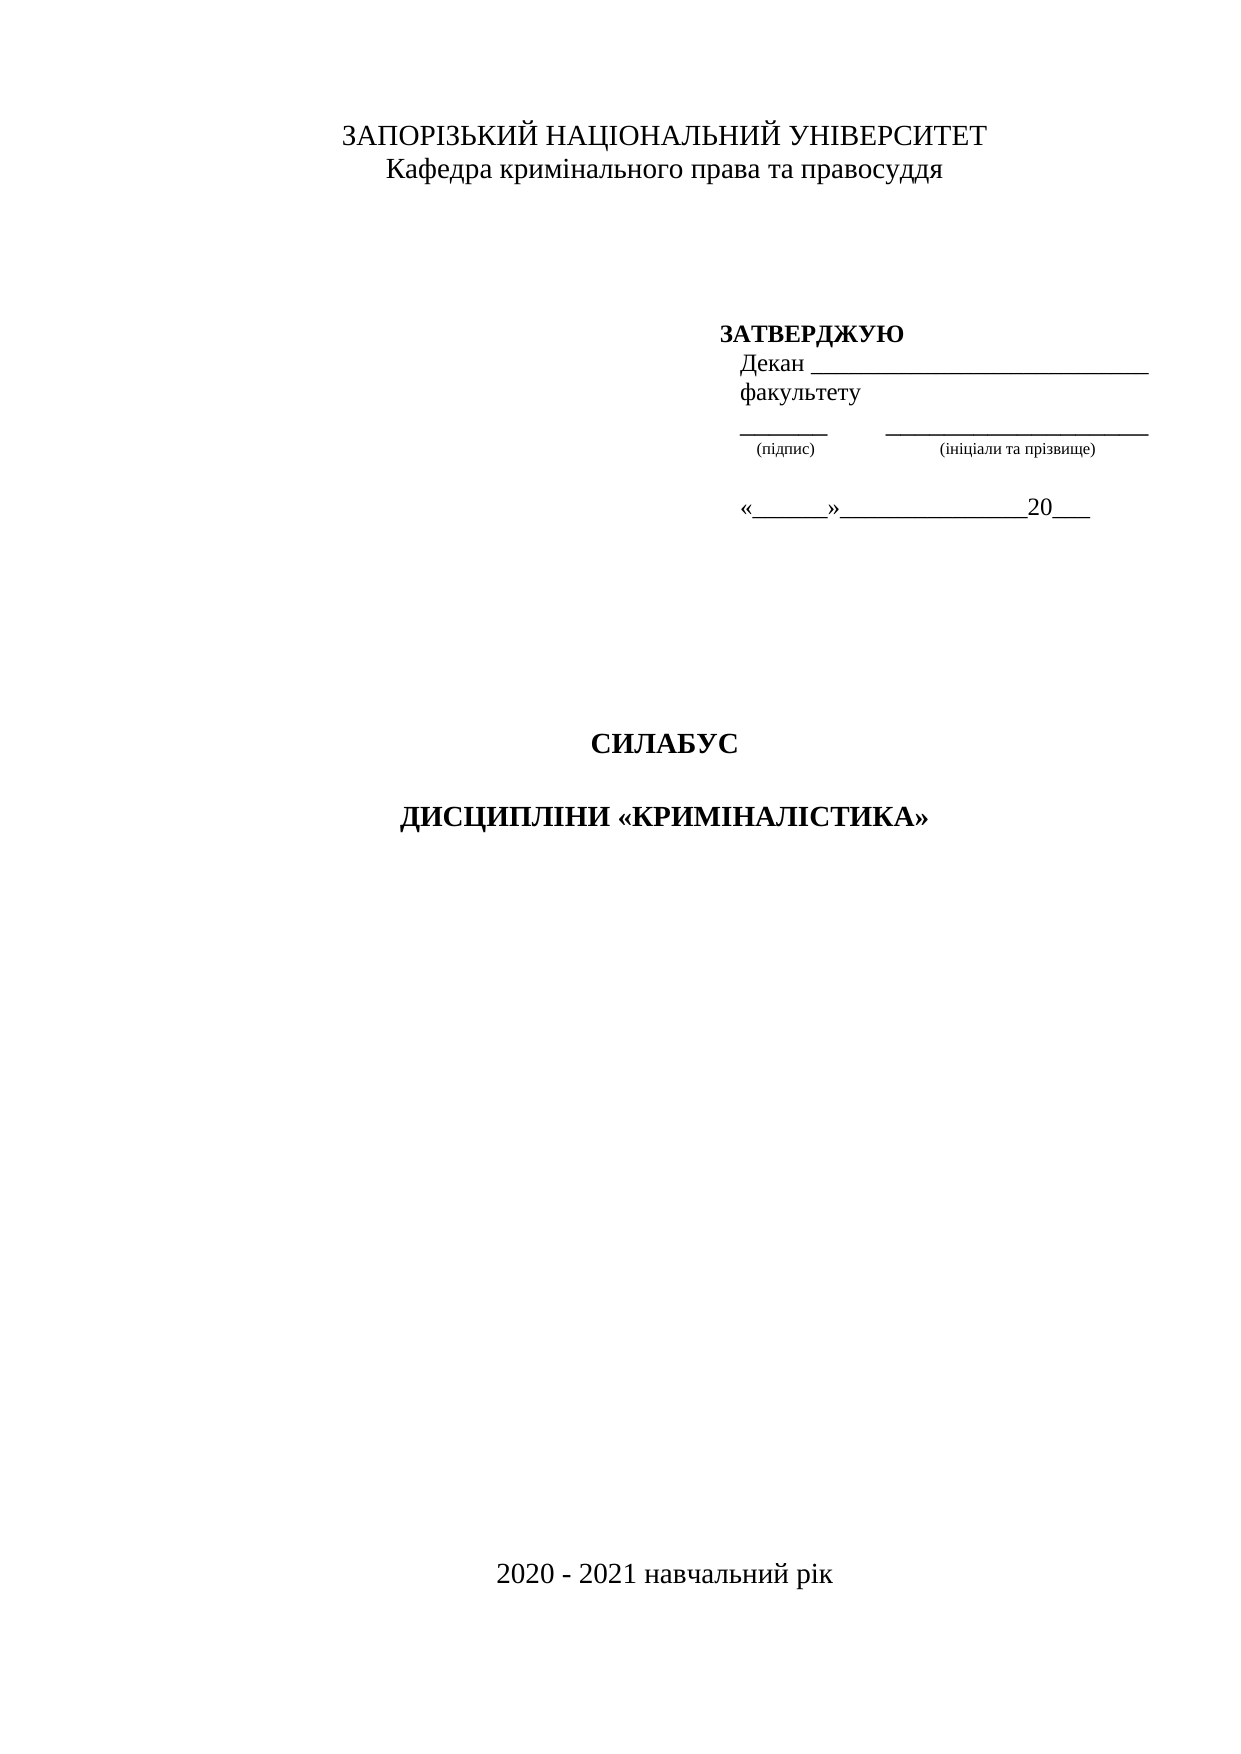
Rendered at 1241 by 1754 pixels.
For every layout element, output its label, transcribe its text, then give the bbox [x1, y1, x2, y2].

text ЗАТВЕРДЖУЮ [398, 319, 1152, 348]
text «______»_______________20___ [666, 492, 1152, 521]
text Кафедра кримінального права та правосуддя [177, 152, 1152, 185]
text факультету [740, 377, 1152, 406]
text (підпис) (ініціали та прізвище) [740, 439, 1152, 458]
text 2020 - 2021 навчальний рік [177, 1556, 1152, 1590]
text Декан ___________________________ [740, 348, 1152, 377]
text ______ __________________ [740, 406, 1152, 439]
text дисципліни «КРИМІНАЛІСТИКА» [177, 799, 1152, 833]
text ЗАПОРІЗЬКИЙ НАЦІОНАЛЬНИЙ УНІВЕРСИТЕТ [177, 118, 1152, 152]
subtitle СИЛАБУС [177, 726, 1152, 759]
